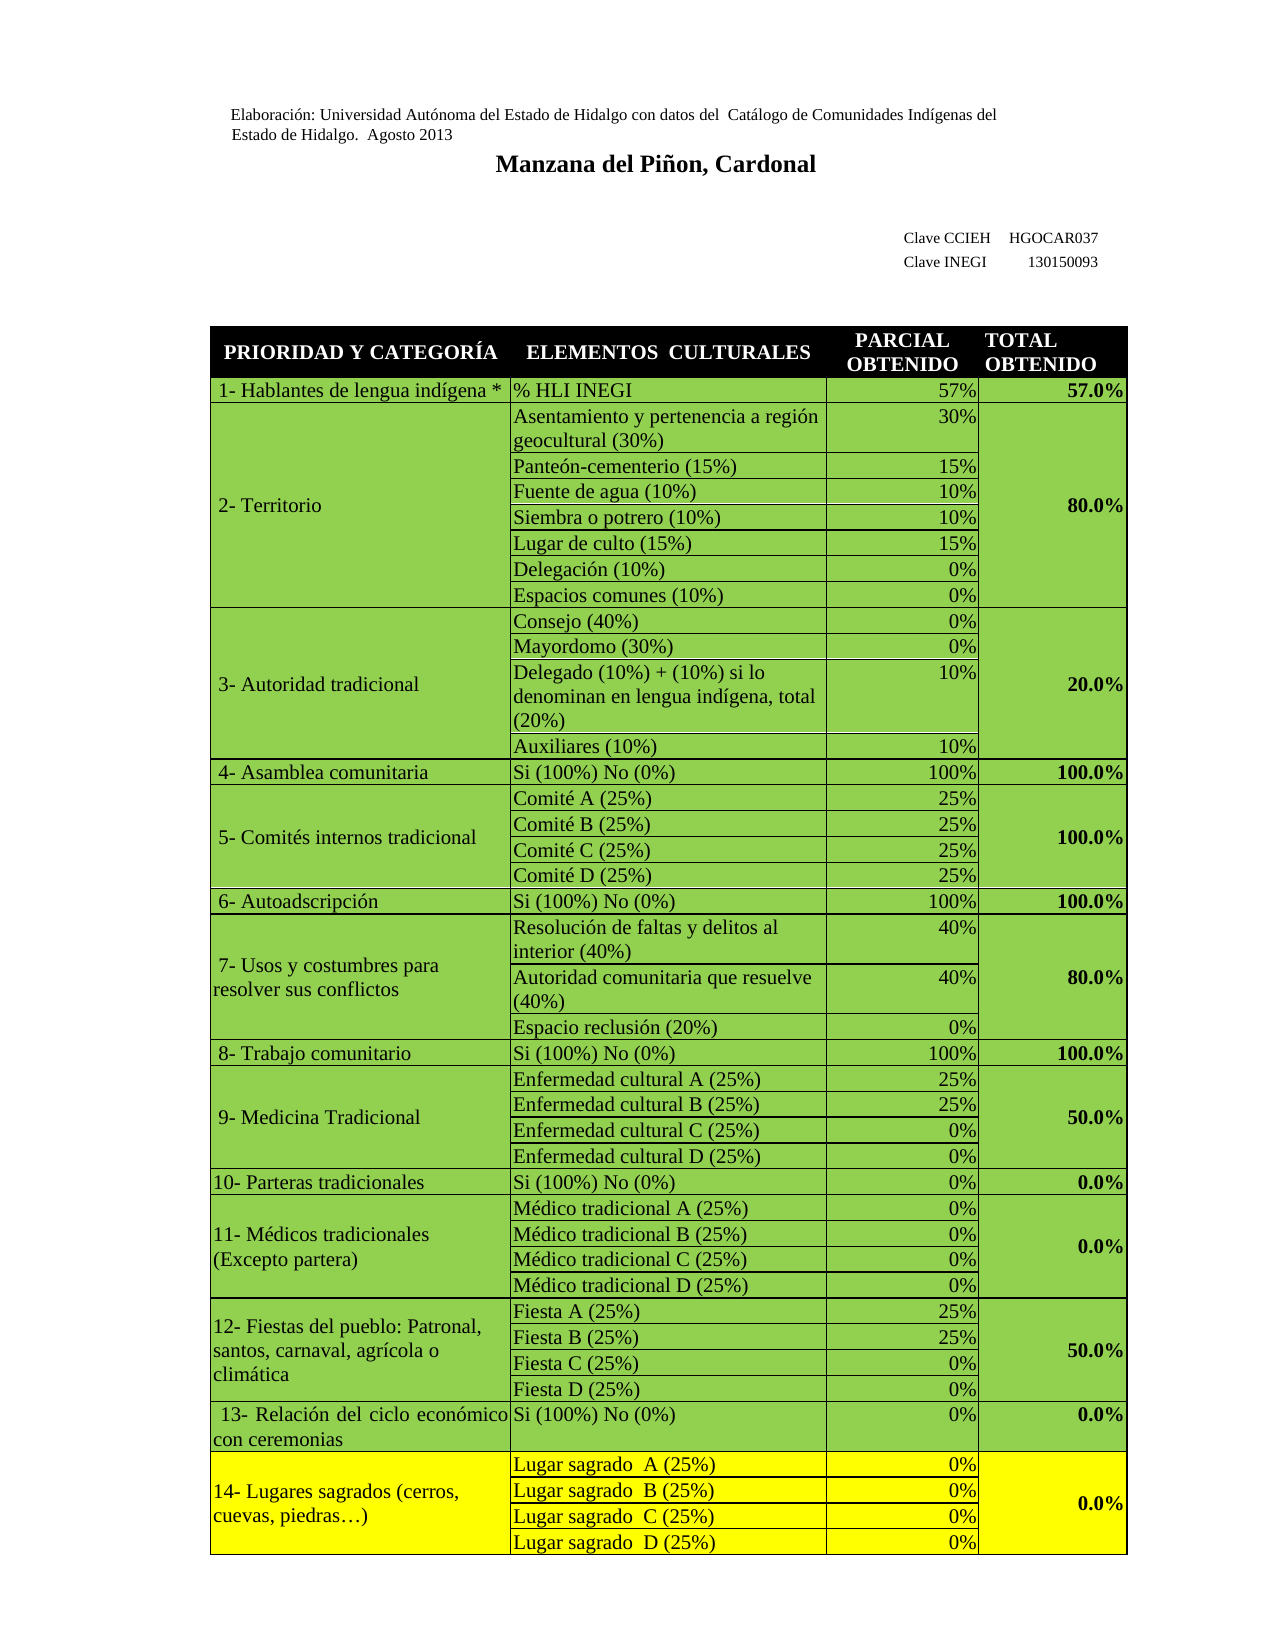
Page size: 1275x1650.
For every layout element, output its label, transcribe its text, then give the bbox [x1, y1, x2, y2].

table_cell 25% [827, 863, 978, 887]
text Clave CCIEH HGOCAR037 [177, 229, 1127, 247]
table_cell 0% [827, 556, 978, 581]
table_cell Si (100%) No (0%) [511, 760, 826, 784]
table_cell Lugar de culto (15%) [511, 531, 826, 555]
table_cell Fiesta C (25%) [511, 1350, 826, 1375]
table_cell 11- Médicos tradicionales (Excepto partera) [211, 1195, 510, 1297]
table_cell 25% [827, 785, 978, 810]
table_cell Panteón-cementerio (15%) [511, 453, 826, 478]
table_cell 0% [827, 1144, 978, 1168]
table_cell 10% [827, 479, 978, 503]
table_cell Delegación (10%) [511, 556, 826, 581]
table_cell 0.0% [979, 1402, 1126, 1451]
table_cell 0% [827, 634, 978, 658]
table_cell 30% [827, 403, 978, 452]
table_cell 0% [827, 1247, 978, 1271]
table_cell Auxiliares (10%) [511, 734, 826, 758]
table_cell Si (100%) No (0%) [511, 889, 826, 913]
table_cell 80.0% [979, 403, 1126, 607]
table_cell 0% [827, 1273, 978, 1297]
table_cell 13- Relación del ciclo económico con ceremonias [211, 1402, 510, 1451]
table_cell 40% [827, 915, 978, 963]
table_cell 57.0% [979, 378, 1126, 402]
table_cell 25% [827, 1299, 978, 1323]
table_cell 80.0% [979, 915, 1126, 1039]
table_cell Lugar sagrado B (25%) [511, 1478, 826, 1502]
table_cell Autoridad comunitaria que resuelve (40%) [511, 965, 826, 1013]
table_cell Enfermedad cultural B (25%) [511, 1092, 826, 1116]
table_cell 0% [827, 582, 978, 607]
table_cell 4- Asamblea comunitaria [211, 760, 510, 784]
table_cell 15% [827, 531, 978, 555]
table_cell Médico tradicional A (25%) [511, 1195, 826, 1220]
table_cell 100.0% [979, 1040, 1126, 1065]
table_cell 7- Usos y costumbres para resolver sus conflictos [211, 915, 510, 1039]
table_cell 14- Lugares sagrados (cerros, cuevas, piedras…) [211, 1452, 510, 1554]
table_cell Lugar sagrado D (25%) [511, 1529, 826, 1554]
table_cell 0.0% [979, 1169, 1126, 1194]
table_cell % HLI INEGI [511, 378, 826, 402]
table_cell 100% [827, 1040, 978, 1065]
table_header PARCIAL OBTENIDO [827, 328, 978, 376]
table_header ELEMENTOS CULTURALES [511, 328, 826, 376]
table_cell Fiesta A (25%) [511, 1299, 826, 1323]
table_cell 20.0% [979, 608, 1126, 758]
table_cell 25% [827, 837, 978, 862]
table_cell 8- Trabajo comunitario [211, 1040, 510, 1065]
table_cell Lugar sagrado A (25%) [511, 1452, 826, 1476]
table_cell 0% [827, 1014, 978, 1039]
text Clave INEGI 130150093 [177, 253, 1127, 271]
table_cell 50.0% [979, 1066, 1126, 1168]
table_header PRIORIDAD Y CATEGORÍA [211, 328, 510, 376]
table_cell Fuente de agua (10%) [511, 479, 826, 503]
table_cell 10- Parteras tradicionales [211, 1169, 510, 1194]
table_cell Enfermedad cultural C (25%) [511, 1118, 826, 1142]
table_cell Siembra o potrero (10%) [511, 505, 826, 529]
table_cell Comité A (25%) [511, 785, 826, 810]
table_cell 0% [827, 608, 978, 633]
table_cell Si (100%) No (0%) [511, 1402, 826, 1451]
table_cell Asentamiento y pertenencia a región geocultural (30%) [511, 403, 826, 452]
table_cell Enfermedad cultural A (25%) [511, 1066, 826, 1091]
table_cell 100% [827, 889, 978, 913]
table_cell 25% [827, 811, 978, 836]
table_cell Comité C (25%) [511, 837, 826, 862]
table_cell Espacios comunes (10%) [511, 582, 826, 607]
table_cell 0% [827, 1402, 978, 1451]
table_cell 0.0% [979, 1195, 1126, 1297]
table_cell 25% [827, 1066, 978, 1091]
table_cell 0% [827, 1195, 978, 1220]
table_cell 10% [827, 660, 978, 732]
table_cell 2- Territorio [211, 403, 510, 607]
table_cell 0.0% [979, 1452, 1126, 1554]
table_cell Consejo (40%) [511, 608, 826, 633]
table_cell 9- Medicina Tradicional [211, 1066, 510, 1168]
table_header TOTAL OBTENIDO [979, 328, 1126, 376]
table_cell Mayordomo (30%) [511, 634, 826, 658]
table_cell 10% [827, 734, 978, 758]
table_cell 0% [827, 1529, 978, 1554]
text Elaboración: Universidad Autónoma del Estado de Hidalgo con datos del Catálogo de Comunidades Indígenas del Estado de Hidalgo. Agosto 2013 [230, 104, 1019, 144]
table_cell Lugar sagrado C (25%) [511, 1504, 826, 1528]
table_cell Fiesta D (25%) [511, 1376, 826, 1401]
table_cell 0% [827, 1478, 978, 1502]
table_cell 100.0% [979, 785, 1126, 887]
table_cell 57% [827, 378, 978, 402]
table_cell Enfermedad cultural D (25%) [511, 1144, 826, 1168]
table_cell 6- Autoadscripción [211, 889, 510, 913]
table_cell Comité B (25%) [511, 811, 826, 836]
table_cell 40% [827, 965, 978, 1013]
table_cell 0% [827, 1118, 978, 1142]
table_cell Si (100%) No (0%) [511, 1169, 826, 1194]
table_cell Médico tradicional C (25%) [511, 1247, 826, 1271]
table_cell 0% [827, 1504, 978, 1528]
table_cell Delegado (10%) + (10%) si lo denominan en lengua indígena, total (20%) [511, 660, 826, 732]
table_cell 0% [827, 1350, 978, 1375]
subtitle Manzana del Piñon, Cardonal [184, 149, 1127, 177]
table_cell 0% [827, 1221, 978, 1246]
table_cell Resolución de faltas y delitos al interior (40%) [511, 915, 826, 963]
table_cell 3- Autoridad tradicional [211, 608, 510, 758]
table_cell 100.0% [979, 760, 1126, 784]
table_cell 100.0% [979, 889, 1126, 913]
table_cell 15% [827, 453, 978, 478]
table_cell 25% [827, 1324, 978, 1349]
table_cell Médico tradicional B (25%) [511, 1221, 826, 1246]
table_cell 0% [827, 1452, 978, 1476]
table_cell Espacio reclusión (20%) [511, 1014, 826, 1039]
table_cell 100% [827, 760, 978, 784]
table_cell 50.0% [979, 1299, 1126, 1401]
table_cell Si (100%) No (0%) [511, 1040, 826, 1065]
table_cell 12- Fiestas del pueblo: Patronal, santos, carnaval, agrícola o climática [211, 1299, 510, 1401]
table_cell 0% [827, 1169, 978, 1194]
table_cell 0% [827, 1376, 978, 1401]
table_cell Médico tradicional D (25%) [511, 1273, 826, 1297]
table_cell 25% [827, 1092, 978, 1116]
table_cell Comité D (25%) [511, 863, 826, 887]
table_cell Fiesta B (25%) [511, 1324, 826, 1349]
table_cell 5- Comités internos tradicional [211, 785, 510, 887]
table_cell 1- Hablantes de lengua indígena * [211, 378, 510, 402]
table_cell 10% [827, 505, 978, 529]
